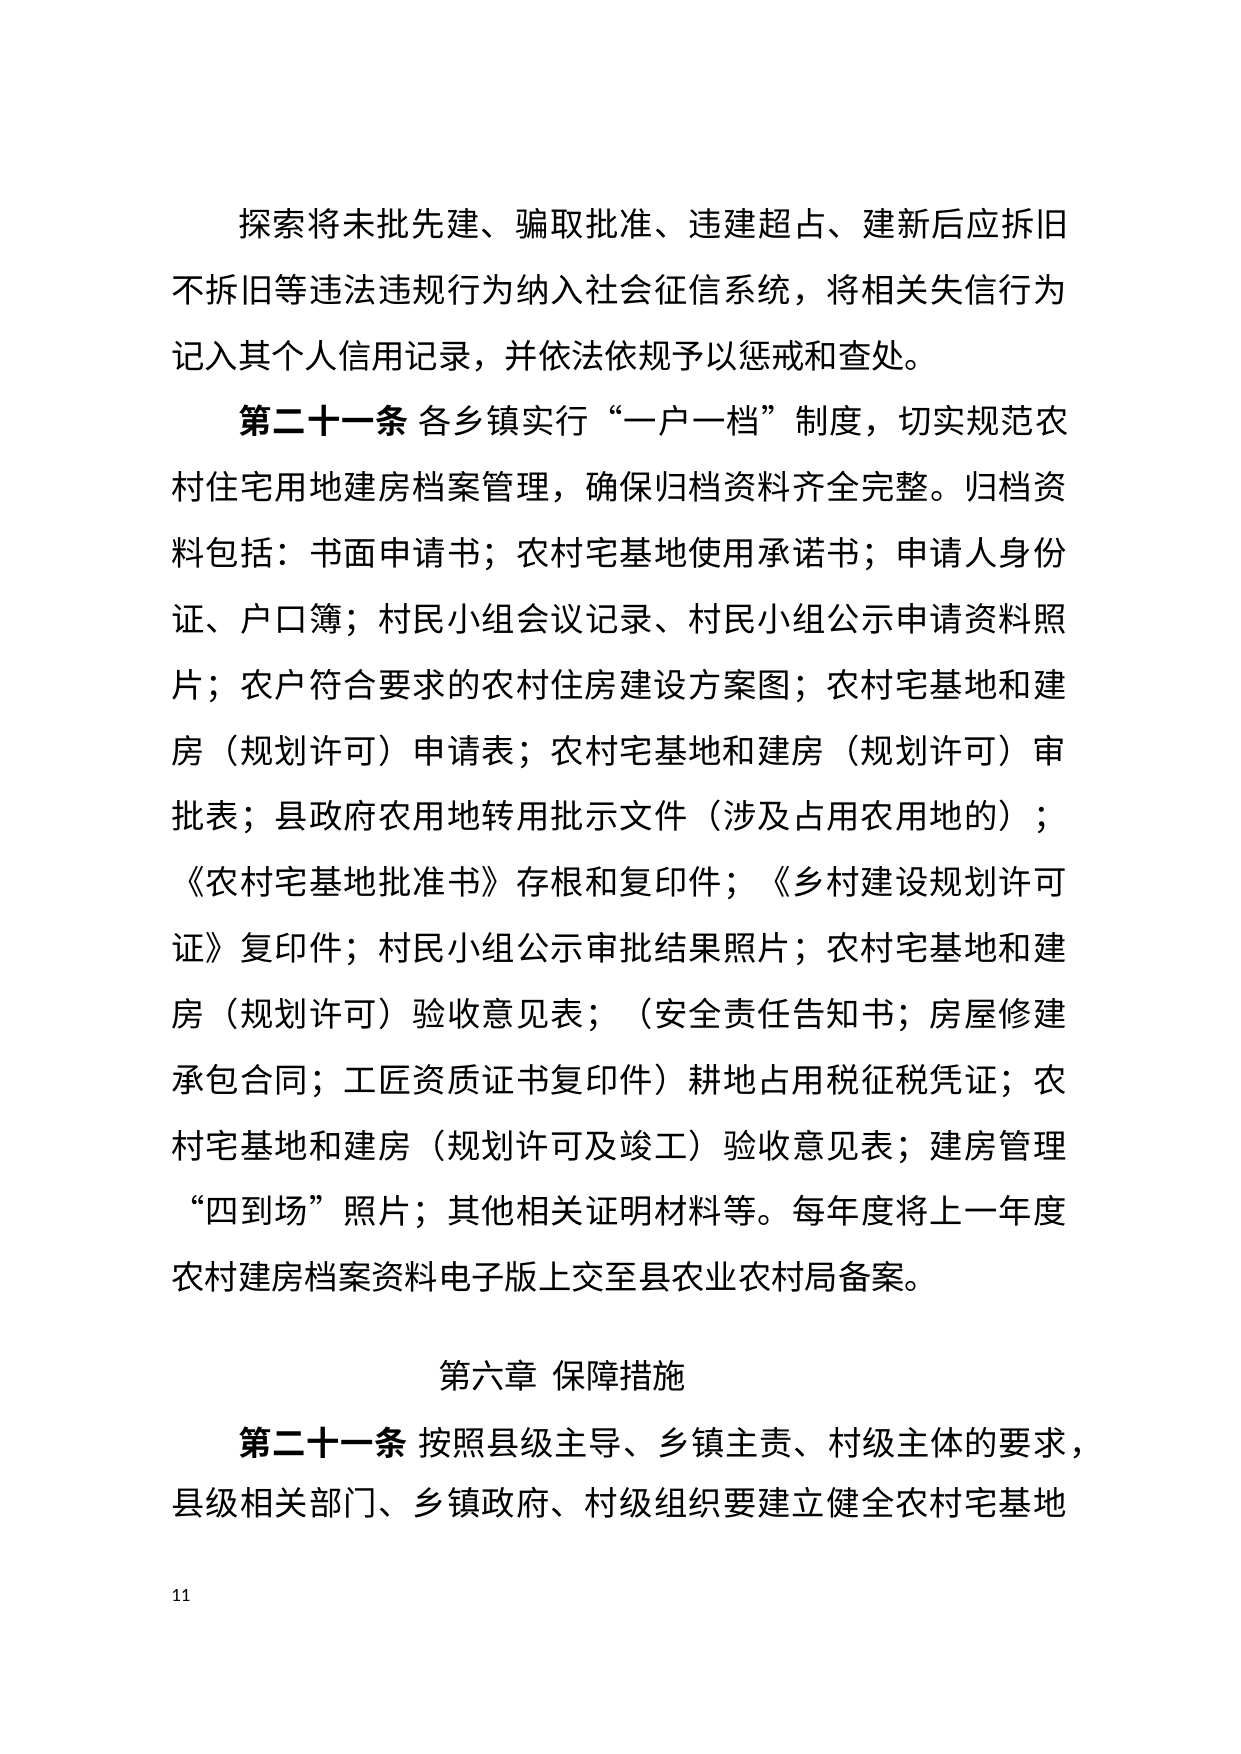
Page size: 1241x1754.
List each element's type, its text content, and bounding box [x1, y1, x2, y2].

text 探索将未批先建、骗取批准、违建超占、建新后应拆旧不拆旧等违法违规行为纳入社会征信系统，将相关失信行为记入其个人信用记录，并依法依规予以惩戒和查处。 [171, 189, 1069, 387]
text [171, 1407, 1069, 1527]
text 第六章 保障措施 [171, 1341, 1069, 1407]
text 第二十一条 各乡镇实行“一户一档”制度，切实规范农村住宅用地建房档案管理，确保归档资料齐全完整。归档资料包括：书面申请书；农村宅基地使用承诺书；申请人身份证、户口簿；村民小组会议记录、村民小组公示申请资料照片；农户符合要求的农村住房建设方案图；农村宅基地和建房（规划许可）申请表；农村宅基地和建房（规划许可）审批表；县政府农用地转用批示文件（涉及占用农用地的）；《农村宅基地批准书》存根和复印件；《乡村建设规划许可证》复印件；村民小组公示审批结果照片；农村宅基地和建房（规划许可）验收意见表；（安全责任告知书；房屋修建承包合同；工匠资质证书复印件）耕地占用税征税凭证；农村宅基地和建房（规划许可及竣工）验收意见表；建房管理“四到场”照片；其他相关证明材料等。每年度将上一年度农村建房档案资料电子版上交至县农业农村局备案。 [171, 387, 1069, 1308]
